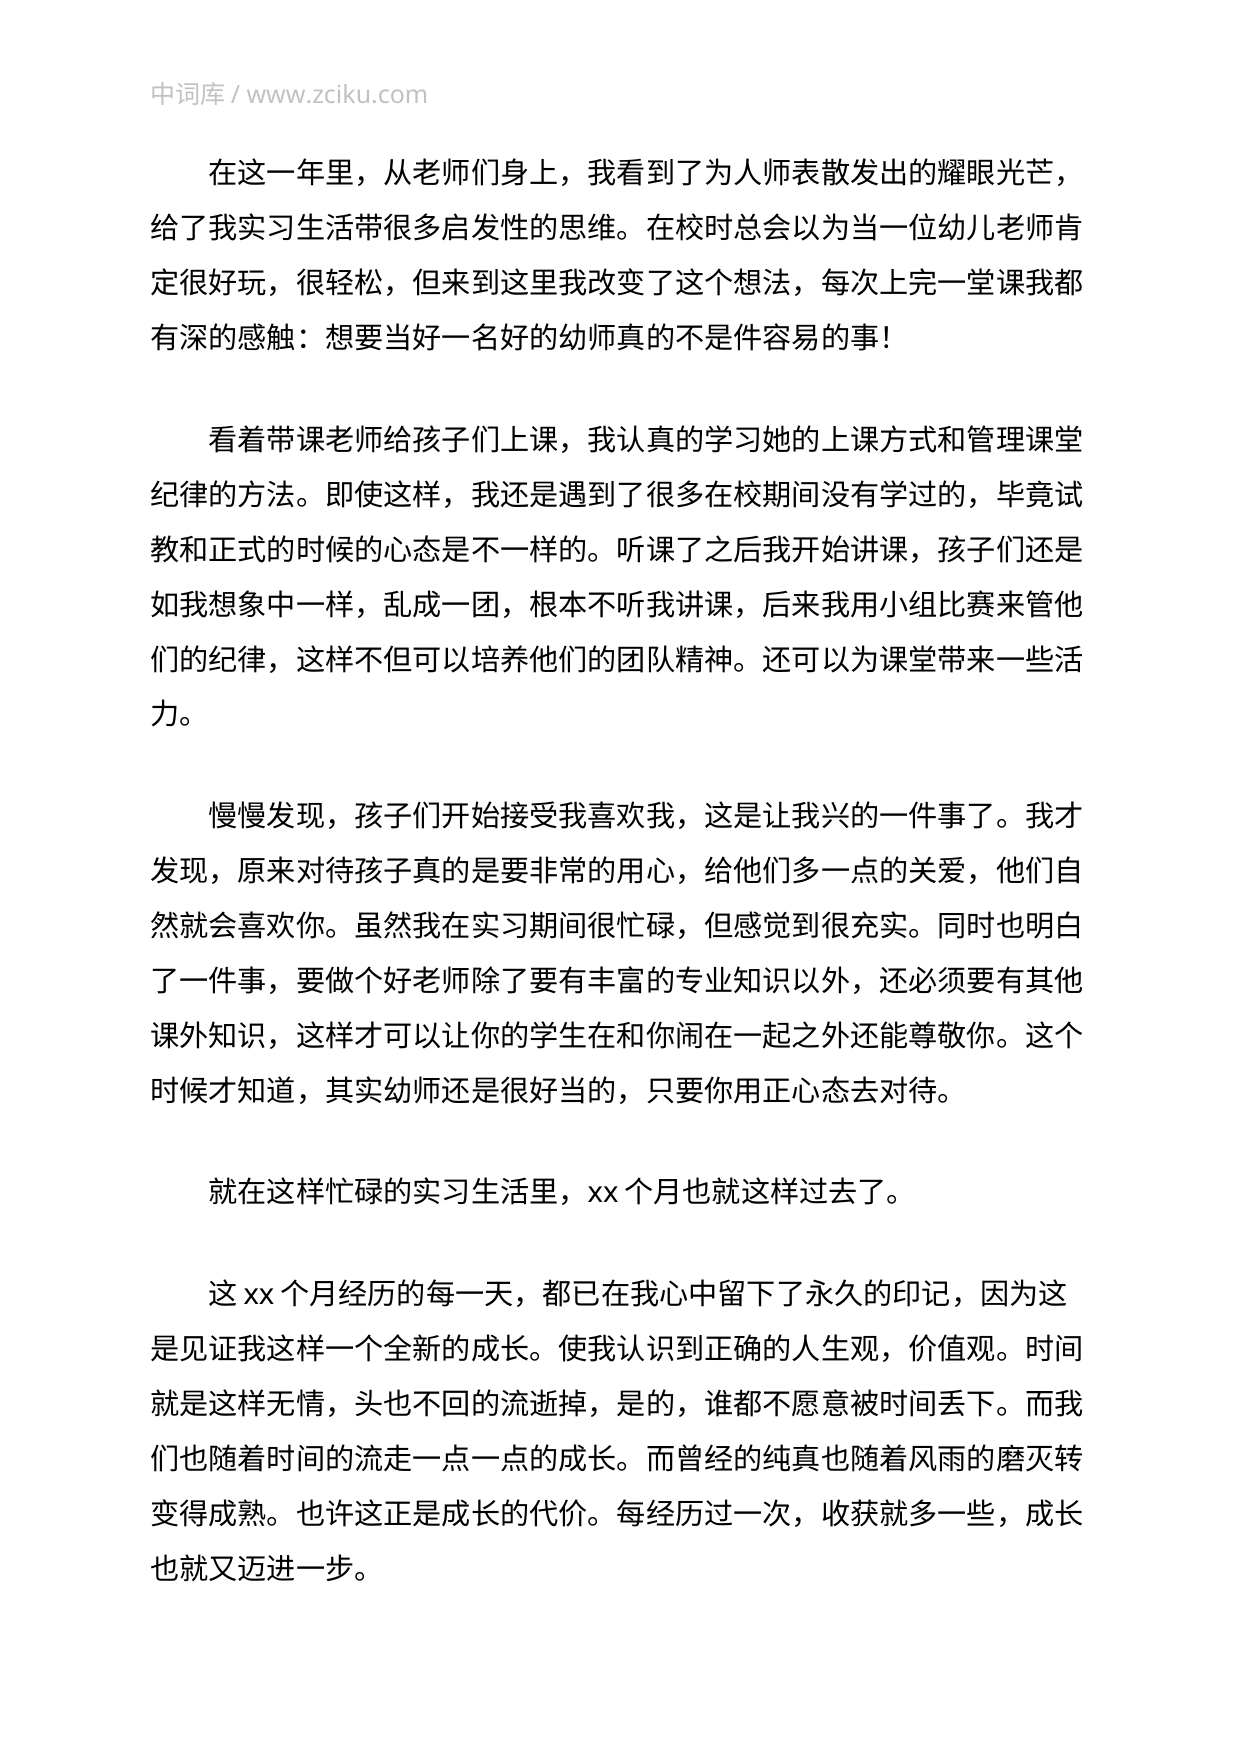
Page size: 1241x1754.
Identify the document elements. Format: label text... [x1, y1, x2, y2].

text 慢慢发现，孩子们开始接受我喜欢我，这是让我兴的一件事了。我才发现，原来对待孩子真的是要非常的用心，给他们多一点的关爱，他们自然就会喜欢你。虽然我在实习期间很忙碌，但感觉到很充实。同时也明白了一件事，要做个好老师除了要有丰富的专业知识以外，还必须要有其他课外知识，这样才可以让你的学生在和你闹在一起之外还能尊敬你。这个时候才知道，其实幼师还是很好当的，只要你用正心态去对待。 [150, 793, 1090, 1109]
text 看着带课老师给孩子们上课，我认真的学习她的上课方式和管理课堂纪律的方法。即使这样，我还是遇到了很多在校期间没有学过的，毕竟试教和正式的时候的心态是不一样的。听课了之后我开始讲课，孩子们还是如我想象中一样，乱成一团，根本不听我讲课，后来我用小组比赛来管他们的纪律，这样不但可以培养他们的团队精神。还可以为课堂带来一些活力。 [150, 416, 1090, 733]
text 在这一年里，从老师们身上，我看到了为人师表散发出的耀眼光芒，给了我实习生活带很多启发性的思维。在校时总会以为当一位幼儿老师肯定很好玩，很轻松，但来到这里我改变了这个想法，每次上完一堂课我都有深的感触：想要当好一名好的幼师真的不是件容易的事！ [150, 150, 1090, 357]
text 就在这样忙碌的实习生活里，xx个月也就这样过去了。 [150, 1169, 1090, 1211]
text 这xx个月经历的每一天，都已在我心中留下了永久的印记，因为这是见证我这样一个全新的成长。使我认识到正确的人生观，价值观。时间就是这样无情，头也不回的流逝掉，是的，谁都不愿意被时间丢下。而我们也随着时间的流走一点一点的成长。而曾经的纯真也随着风雨的磨灭转变得成熟。也许这正是成长的代价。每经历过一次，收获就多一些，成长也就又迈进一步。 [150, 1271, 1090, 1588]
